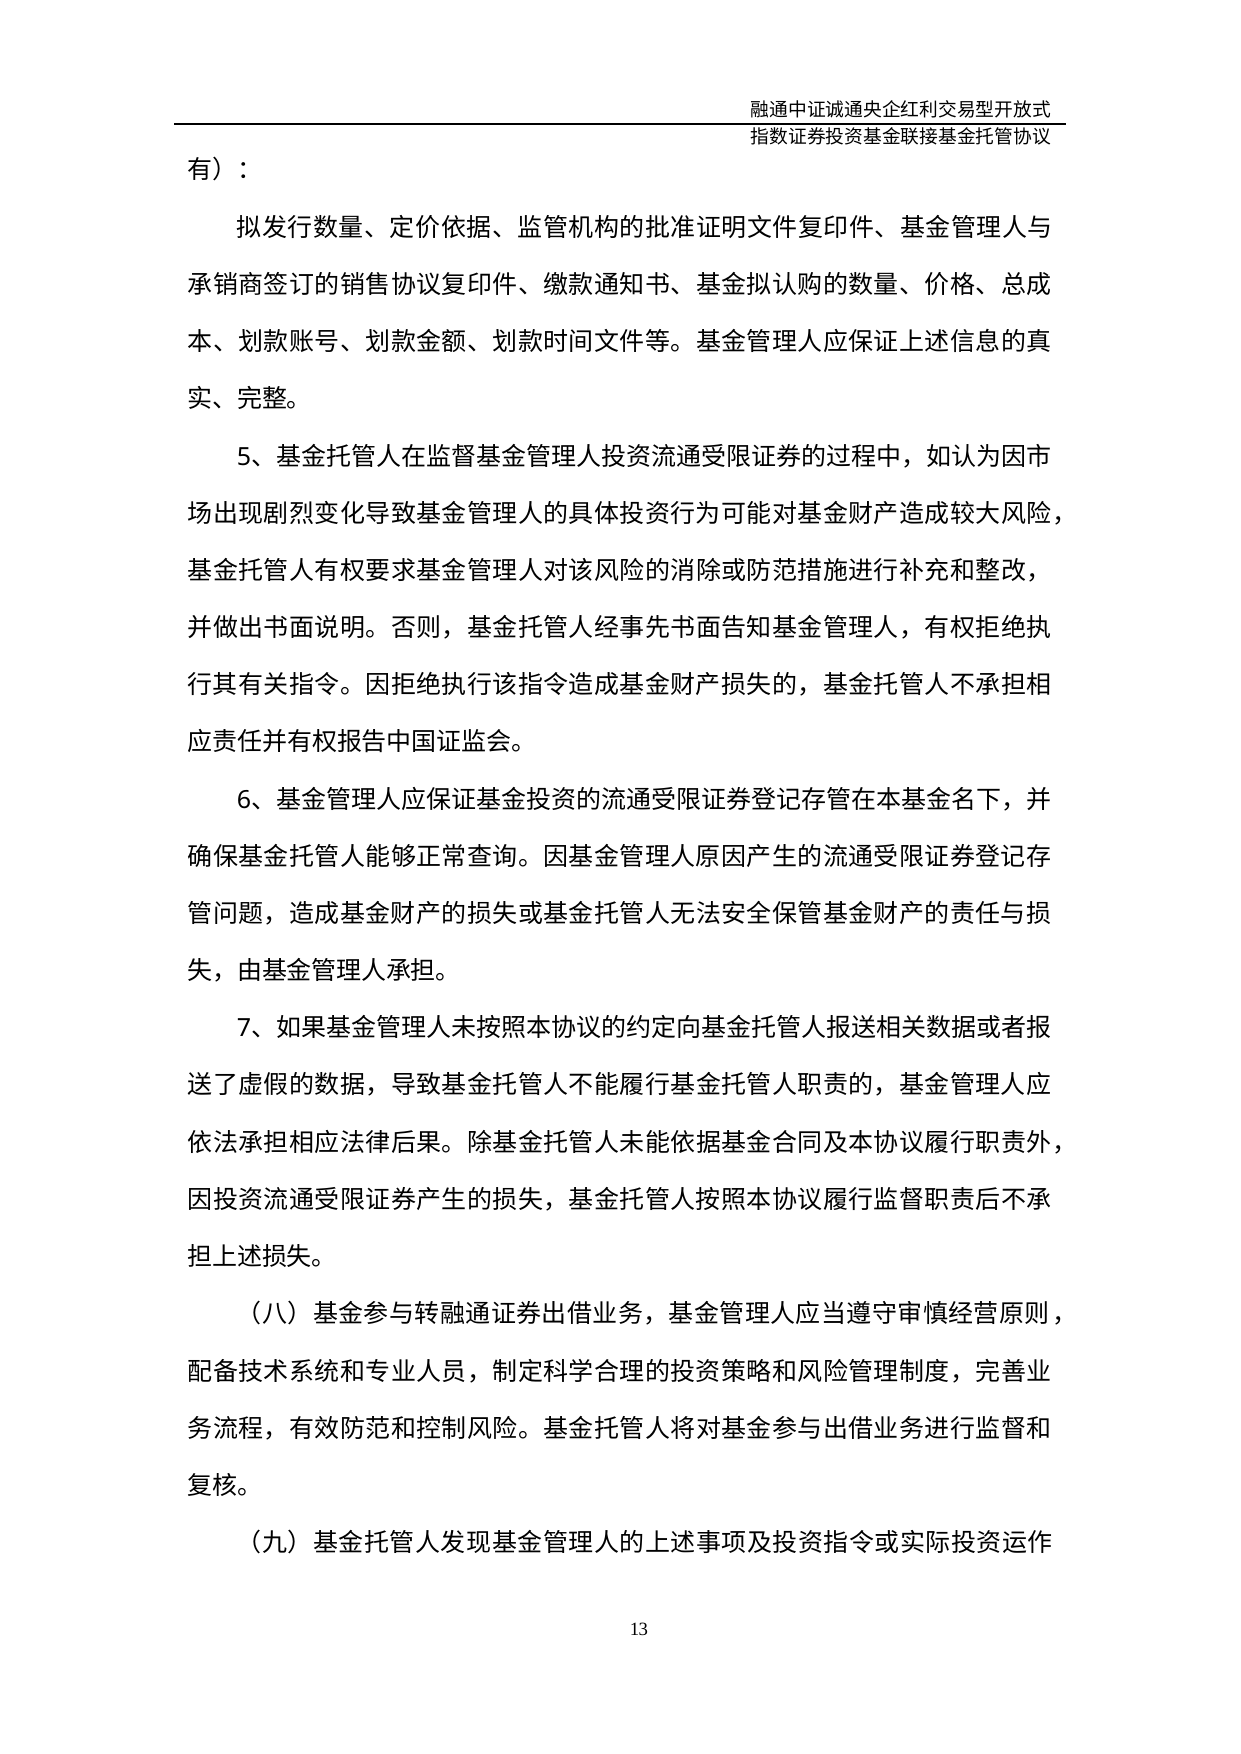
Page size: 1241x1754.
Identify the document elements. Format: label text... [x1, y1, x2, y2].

text （八）基金参与转融通证券出借业务，基金管理人应当遵守审慎经营原则，配备技术系统和专业人员，制定科学合理的投资策略和风险管理制度，完善业务流程，有效防范和控制风险。基金托管人将对基金参与出借业务进行监督和复核。 [187, 1294, 1053, 1502]
text 6、基金管理人应保证基金投资的流通受限证券登记存管在本基金名下，并确保基金托管人能够正常查询。因基金管理人原因产生的流通受限证券登记存管问题，造成基金财产的损失或基金托管人无法安全保管基金财产的责任与损失，由基金管理人承担。 [187, 779, 1053, 987]
text 7、如果基金管理人未按照本协议的约定向基金托管人报送相关数据或者报送了虚假的数据，导致基金托管人不能履行基金托管人职责的，基金管理人应依法承担相应法律后果。除基金托管人未能依据基金合同及本协议履行职责外，因投资流通受限证券产生的损失，基金托管人按照本协议履行监督职责后不承担上述损失。 [187, 1008, 1053, 1273]
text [187, 1522, 1053, 1559]
text 拟发行数量、定价依据、监管机构的批准证明文件复印件、基金管理人与承销商签订的销售协议复印件、缴款通知书、基金拟认购的数量、价格、总成本、划款账号、划款金额、划款时间文件等。基金管理人应保证上述信息的真实、完整。 [187, 207, 1053, 415]
text 5、基金托管人在监督基金管理人投资流通受限证券的过程中，如认为因市场出现剧烈变化导致基金管理人的具体投资行为可能对基金财产造成较大风险，基金托管人有权要求基金管理人对该风险的消除或防范措施进行补充和整改，并做出书面说明。否则，基金托管人经事先书面告知基金管理人，有权拒绝执行其有关指令。因拒绝执行该指令造成基金财产损失的，基金托管人不承担相应责任并有权报告中国证监会。 [187, 436, 1053, 758]
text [187, 150, 1053, 186]
